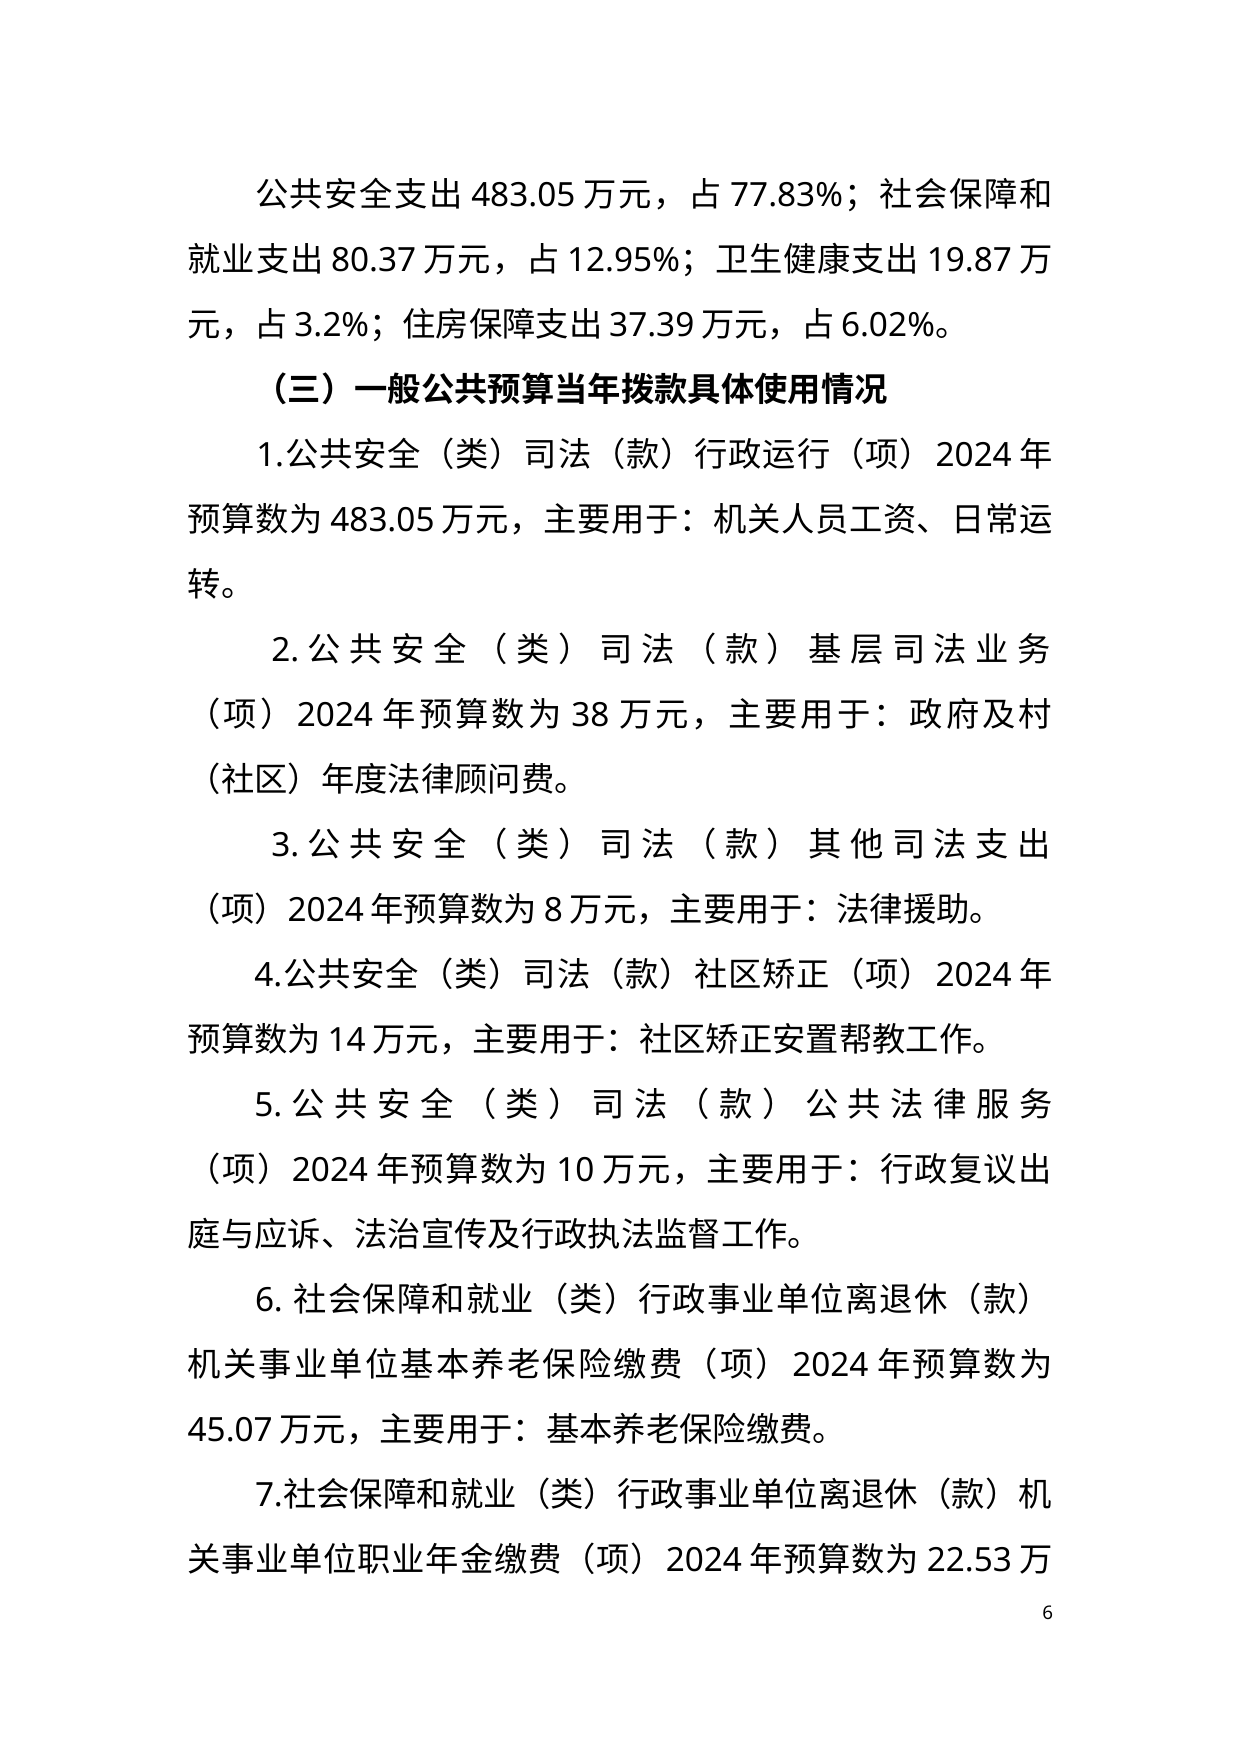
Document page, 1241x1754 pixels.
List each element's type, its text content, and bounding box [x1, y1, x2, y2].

text 公共安全支出483.05万元，占77.83%；社会保障和就业支出80.37万元，占12.95%；卫生健康支出19.87万元，占3.2%；住房保障支出37.39万元，占6.02%。 [187, 160, 1053, 355]
text （三）一般公共预算当年拨款具体使用情况 [187, 355, 1053, 420]
text 4.公共安全（类）司法（款）社区矫正（项）2024年预算数为14万元，主要用于：社区矫正安置帮教工作。 [187, 940, 1053, 1070]
text 1.公共安全（类）司法（款）行政运行（项）2024年预算数为483.05万元，主要用于：机关人员工资、日常运转。 [187, 420, 1053, 615]
text 5.公共安全（类）司法（款）公共法律服务（项）2024年预算数为10万元，主要用于：行政复议出庭与应诉、法治宣传及行政执法监督工作。 [187, 1070, 1053, 1265]
text 2.公共安全（类）司法（款）基层司法业务（项）2024年预算数为38万元，主要用于：政府及村（社区）年度法律顾问费。 [187, 615, 1053, 810]
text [187, 1460, 1053, 1590]
text 3.公共安全（类）司法（款）其他司法支出（项）2024年预算数为8万元，主要用于：法律援助。 [187, 810, 1053, 940]
text 6. 社会保障和就业（类）行政事业单位离退休（款）机关事业单位基本养老保险缴费（项）2024年预算数为45.07万元，主要用于：基本养老保险缴费。 [187, 1265, 1053, 1460]
